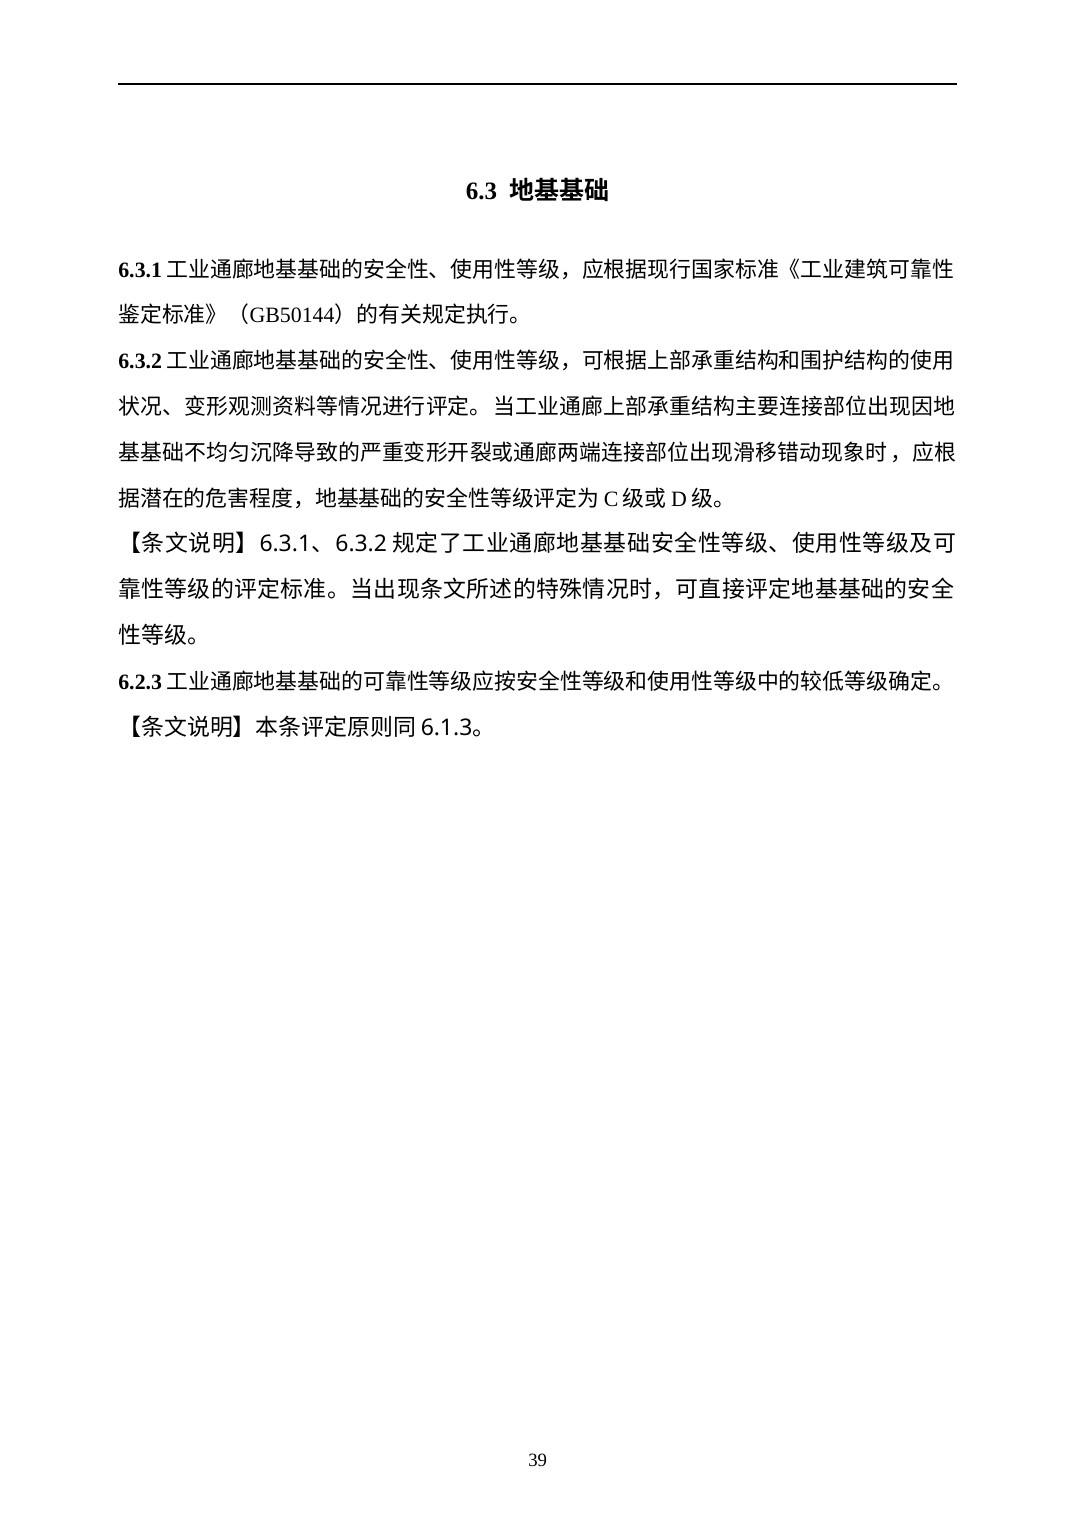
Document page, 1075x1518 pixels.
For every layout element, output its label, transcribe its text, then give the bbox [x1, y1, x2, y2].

text 6.3.1工业通廊地基基础的安全性、使用性等级，应根据现行国家标准《工业建筑可靠性鉴定标准》（GB50144）的有关规定执行。 [118, 237, 957, 329]
text 6.3.2工业通廊地基基础的安全性、使用性等级，可根据上部承重结构和围护结构的使用状况、变形观测资料等情况进行评定。当工业通廊上部承重结构主要连接部位出现因地基基础不均匀沉降导致的严重变形开裂或通廊两端连接部位出现滑移错动现象时，应根据潜在的危害程度，地基基础的安全性等级评定为C级或D级。 [118, 329, 957, 512]
text 6.2.3工业通廊地基基础的可靠性等级应按安全性等级和使用性等级中的较低等级确定。 [118, 650, 957, 696]
subtitle 6.3 地基基础 [118, 171, 957, 207]
text 【条文说明】本条评定原则同6.1.3。 [118, 696, 957, 742]
text 【条文说明】6.3.1、6.3.2规定了工业通廊地基基础安全性等级、使用性等级及可靠性等级的评定标准。当出现条文所述的特殊情况时，可直接评定地基基础的安全性等级。 [118, 512, 957, 650]
